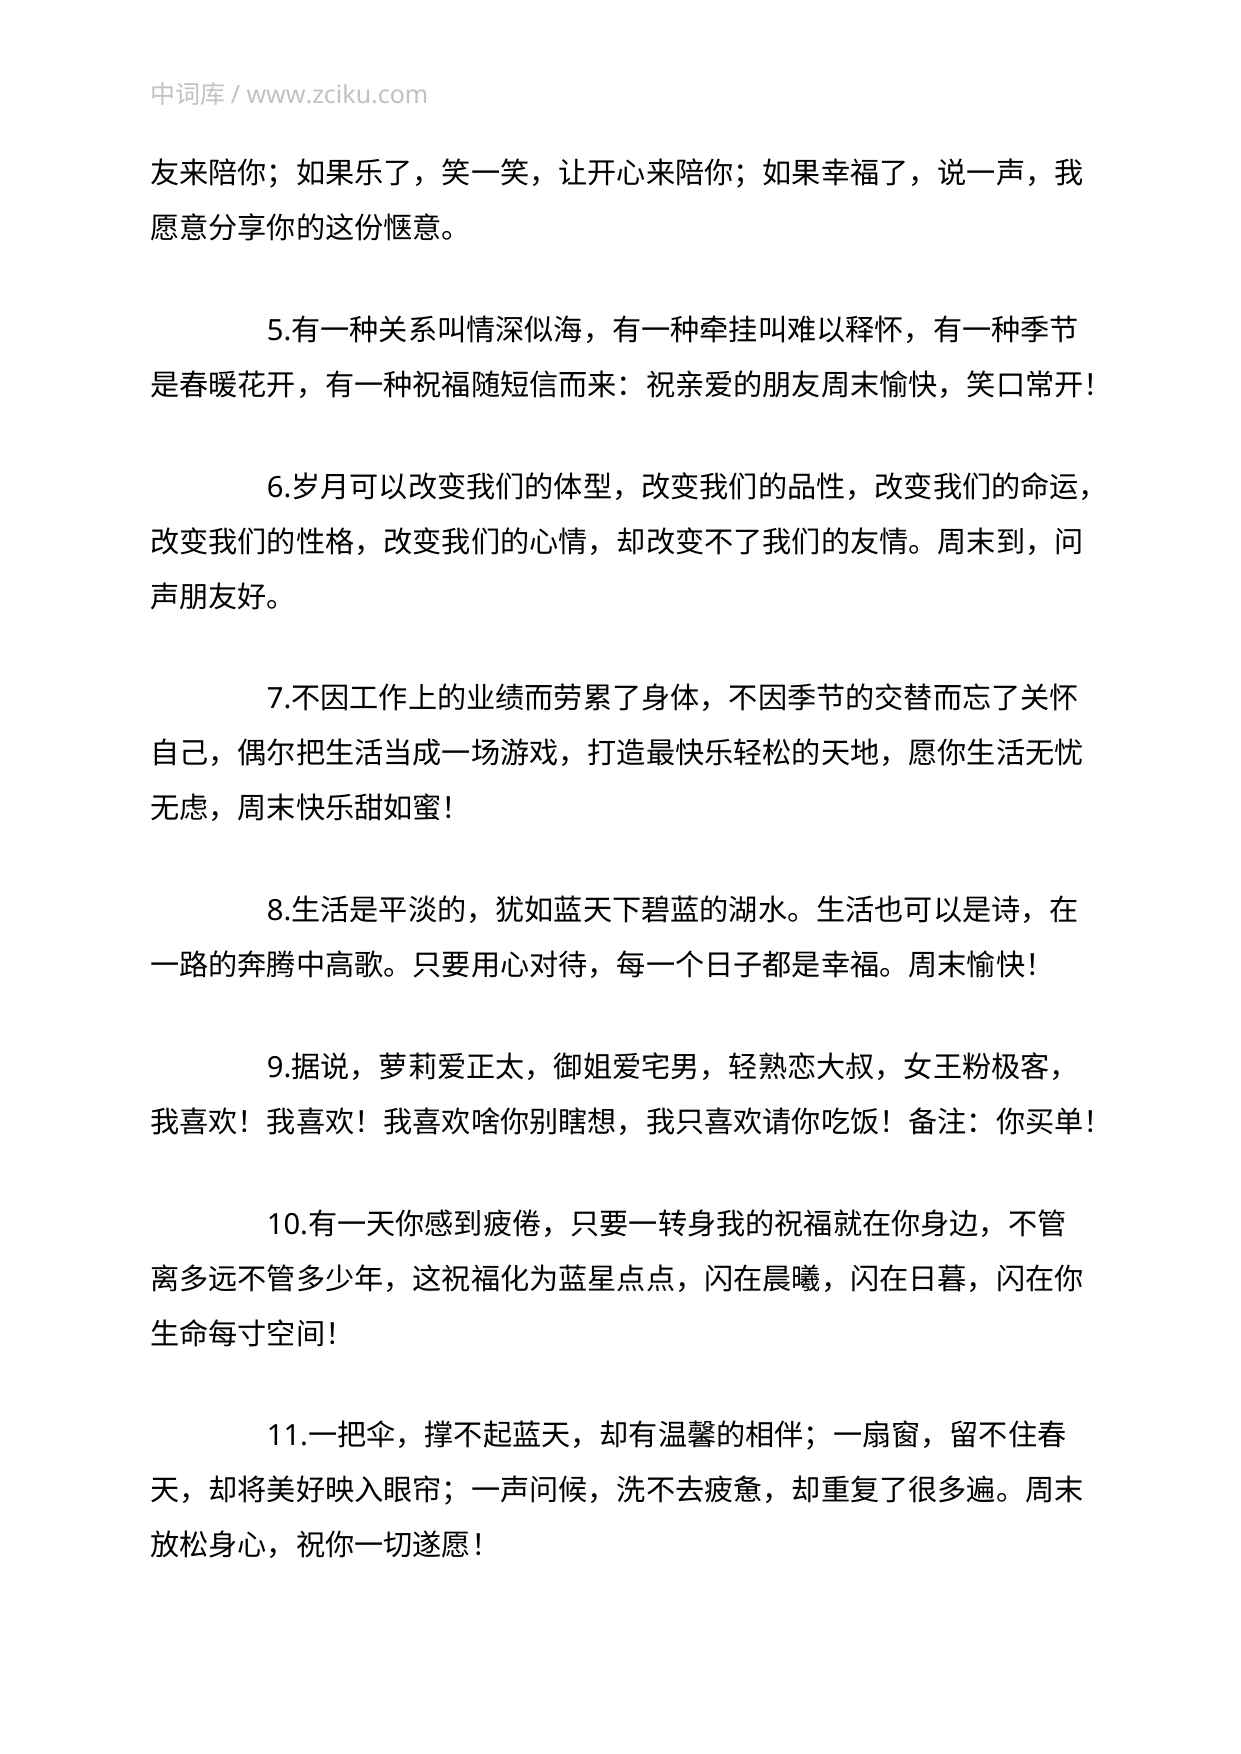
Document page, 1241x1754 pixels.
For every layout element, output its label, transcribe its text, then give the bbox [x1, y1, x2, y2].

text 5.有一种关系叫情深似海，有一种牵挂叫难以释怀，有一种季节是春暖花开，有一种祝福随短信而来：祝亲爱的朋友周末愉快，笑口常开！ [150, 307, 1090, 404]
text 6.岁月可以改变我们的体型，改变我们的品性，改变我们的命运，改变我们的性格，改变我们的心情，却改变不了我们的友情。周末到，问声朋友好。 [150, 463, 1090, 616]
text 8.生活是平淡的，犹如蓝天下碧蓝的湖水。生活也可以是诗，在一路的奔腾中高歌。只要用心对待，每一个日子都是幸福。周末愉快！ [150, 887, 1090, 984]
text 9.据说，萝莉爱正太，御姐爱宅男，轻熟恋大叔，女王粉极客，我喜欢！我喜欢！我喜欢啥你别瞎想，我只喜欢请你吃饭！备注：你买单！ [150, 1043, 1090, 1141]
text 11.一把伞，撑不起蓝天，却有温馨的相伴；一扇窗，留不住春天，却将美好映入眼帘；一声问候，洗不去疲惫，却重复了很多遍。周末放松身心，祝你一切遂愿！ [150, 1412, 1090, 1564]
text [150, 150, 1090, 247]
text 10.有一天你感到疲倦，只要一转身我的祝福就在你身边，不管离多远不管多少年，这祝福化为蓝星点点，闪在晨曦，闪在日暮，闪在你生命每寸空间！ [150, 1200, 1090, 1352]
text 7.不因工作上的业绩而劳累了身体，不因季节的交替而忘了关怀自己，偶尔把生活当成一场游戏，打造最快乐轻松的天地，愿你生活无忧无虑，周末快乐甜如蜜！ [150, 675, 1090, 827]
